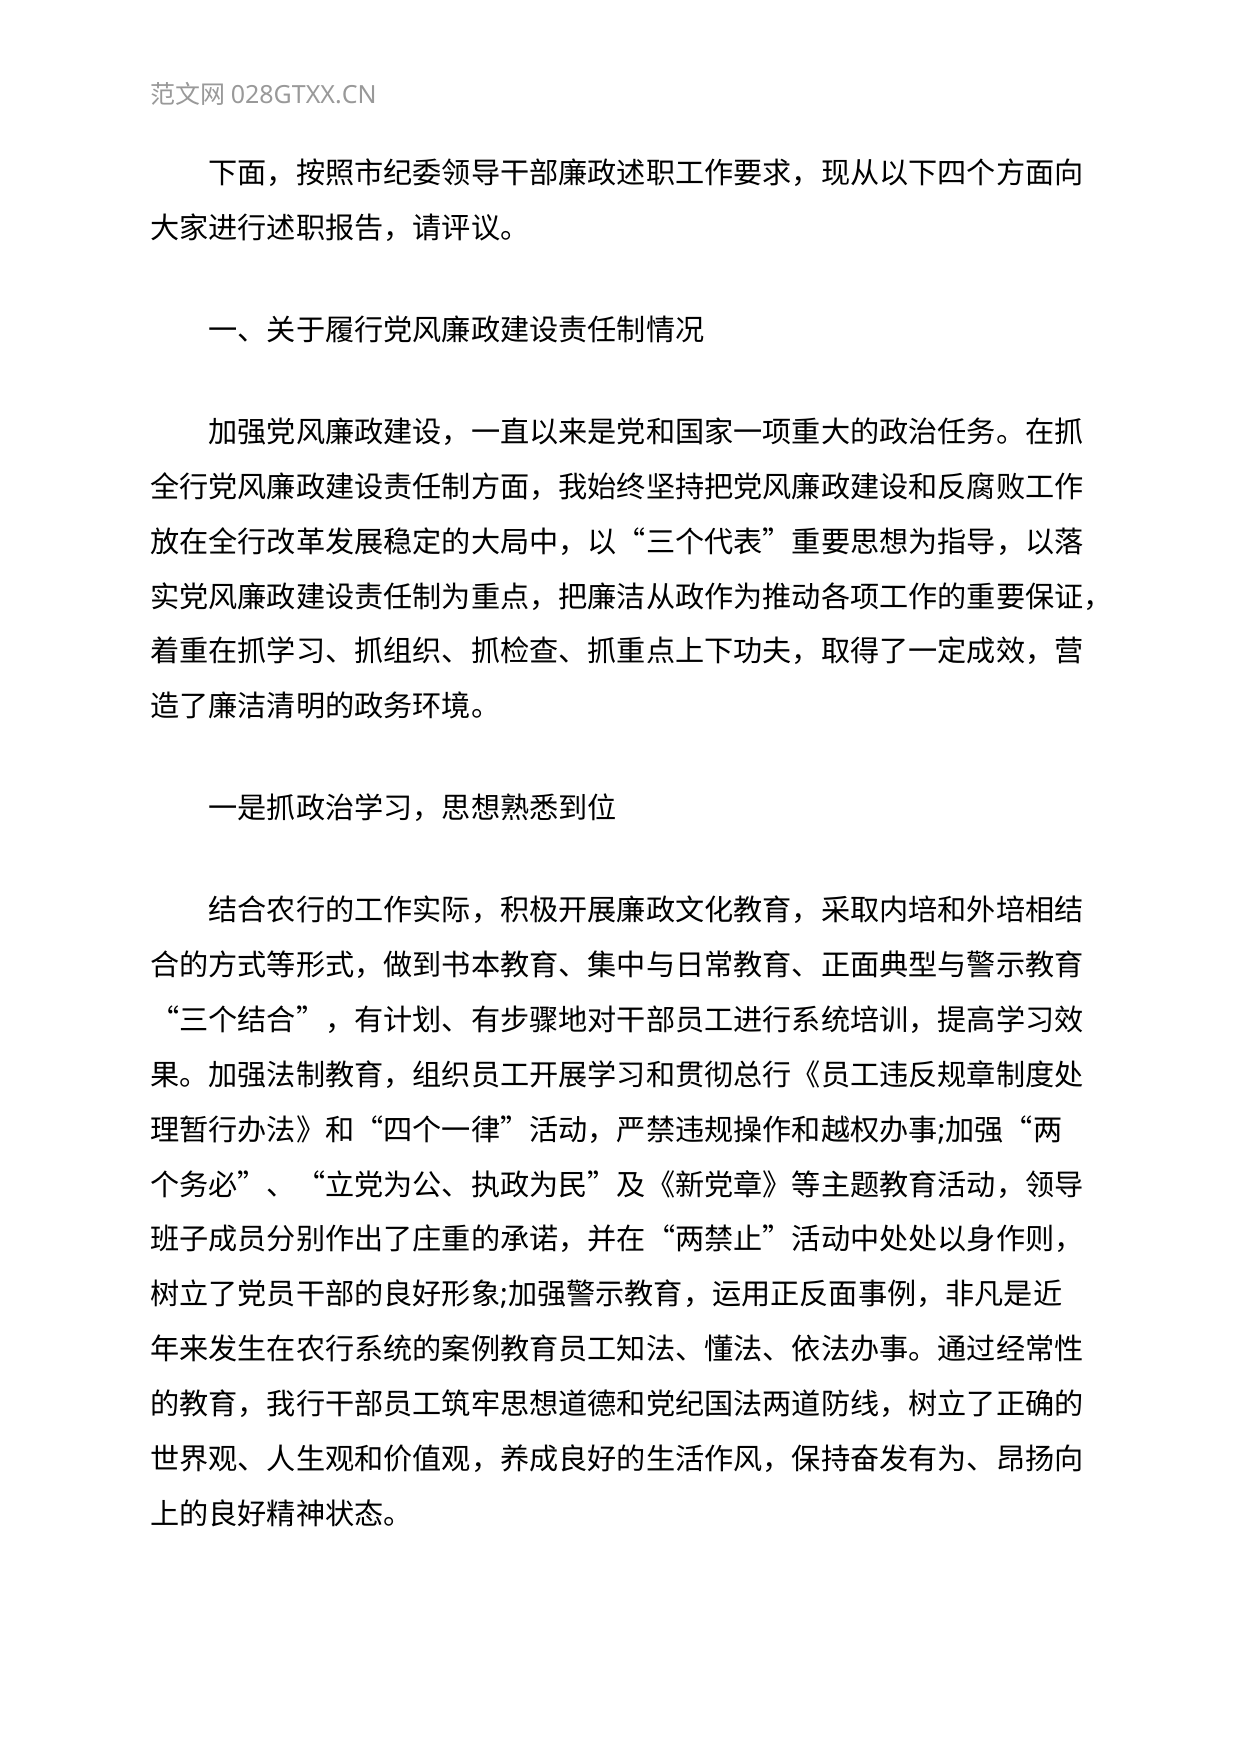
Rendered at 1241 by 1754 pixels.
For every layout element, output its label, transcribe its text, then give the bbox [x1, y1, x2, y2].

text 一是抓政治学习，思想熟悉到位 [150, 785, 1090, 827]
text 结合农行的工作实际，积极开展廉政文化教育，采取内培和外培相结合的方式等形式，做到书本教育、集中与日常教育、正面典型与警示教育“三个结合”，有计划、有步骤地对干部员工进行系统培训，提高学习效果。加强法制教育，组织员工开展学习和贯彻总行《员工违反规章制度处理暂行办法》和“四个一律”活动，严禁违规操作和越权办事;加强“两个务必”、“立党为公、执政为民”及《新党章》等主题教育活动，领导班子成员分别作出了庄重的承诺，并在“两禁止”活动中处处以身作则，树立了党员干部的良好形象;加强警示教育，运用正反面事例，非凡是近年来发生在农行系统的案例教育员工知法、懂法、依法办事。通过经常性的教育，我行干部员工筑牢思想道德和党纪国法两道防线，树立了正确的世界观、人生观和价值观，养成良好的生活作风，保持奋发有为、昂扬向上的良好精神状态。 [150, 886, 1090, 1533]
text 下面，按照市纪委领导干部廉政述职工作要求，现从以下四个方面向大家进行述职报告，请评议。 [150, 150, 1090, 247]
text 一、关于履行党风廉政建设责任制情况 [150, 307, 1090, 349]
text 加强党风廉政建设，一直以来是党和国家一项重大的政治任务。在抓全行党风廉政建设责任制方面，我始终坚持把党风廉政建设和反腐败工作放在全行改革发展稳定的大局中，以“三个代表”重要思想为指导，以落实党风廉政建设责任制为重点，把廉洁从政作为推动各项工作的重要保证，着重在抓学习、抓组织、抓检查、抓重点上下功夫，取得了一定成效，营造了廉洁清明的政务环境。 [150, 408, 1090, 725]
